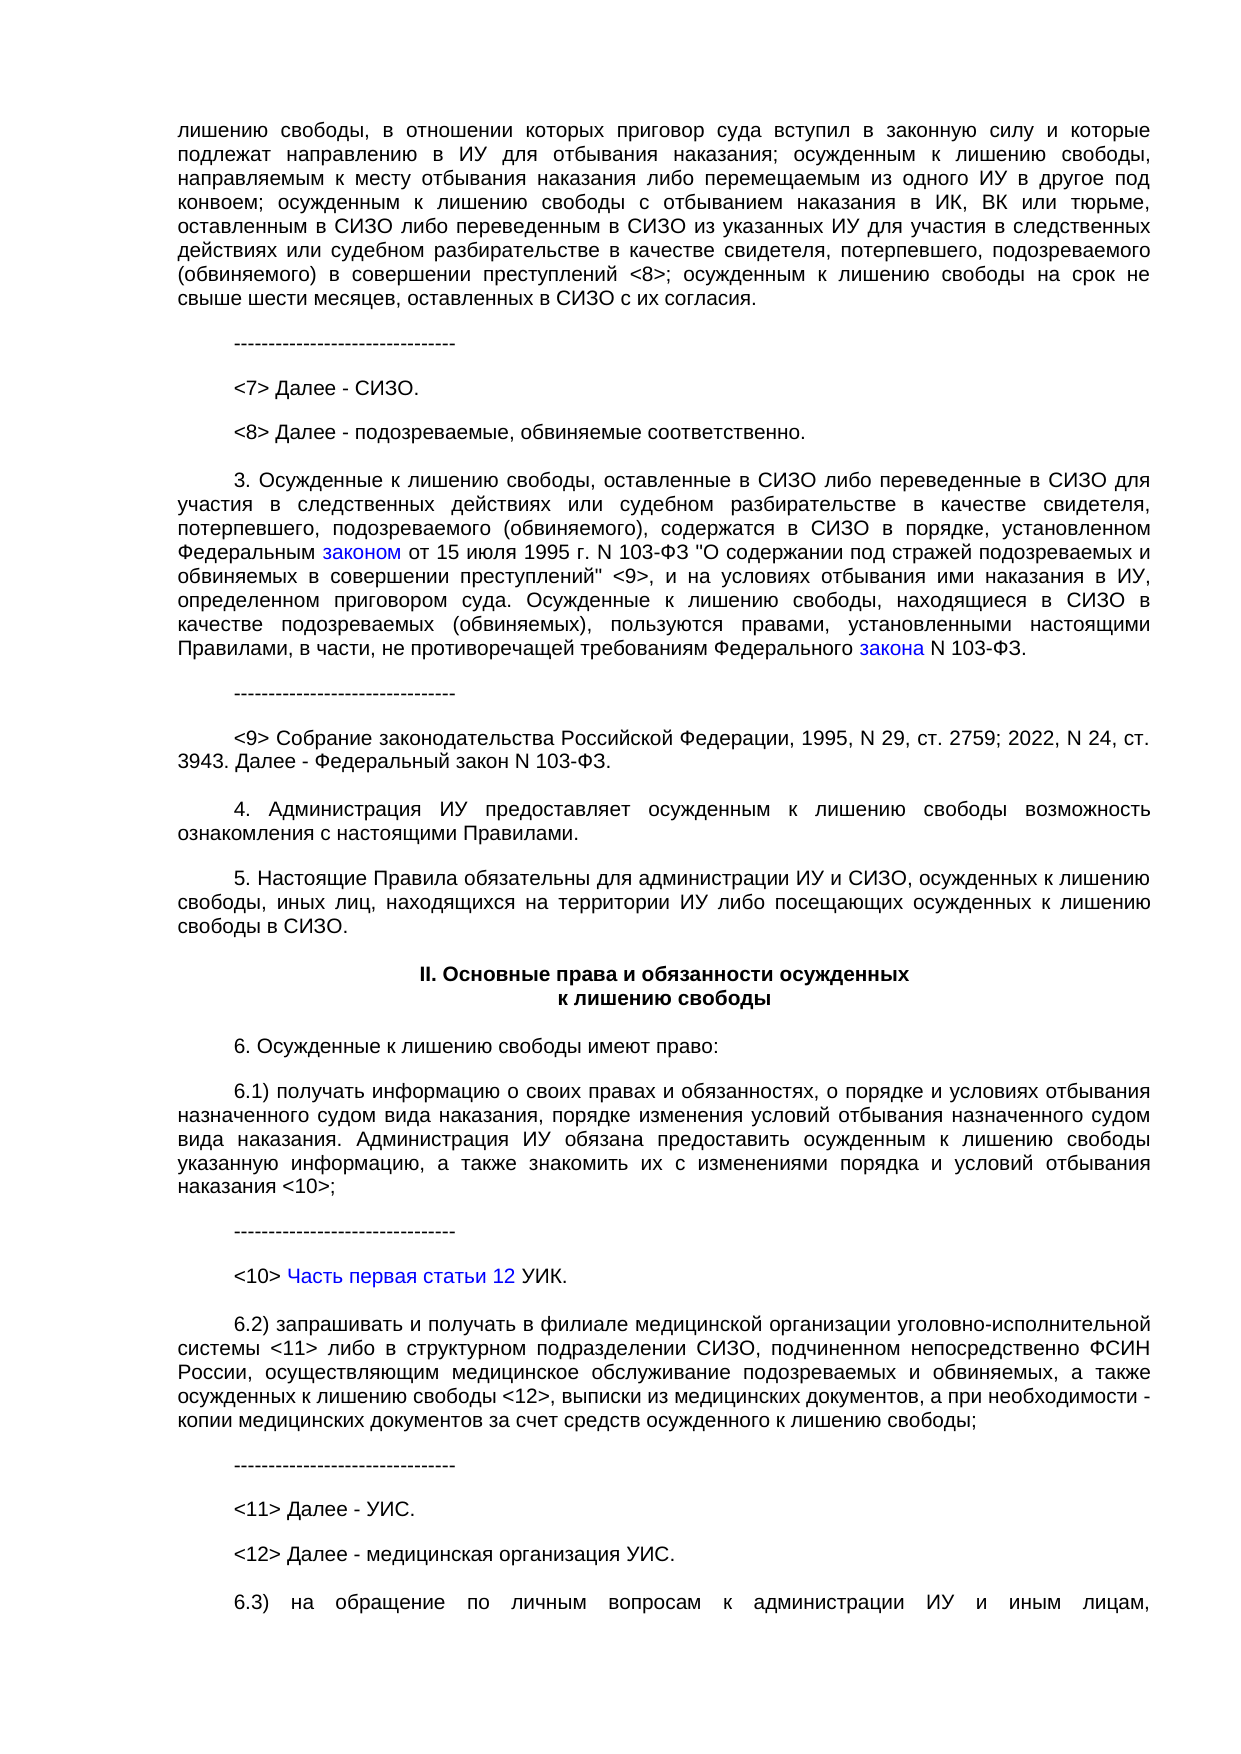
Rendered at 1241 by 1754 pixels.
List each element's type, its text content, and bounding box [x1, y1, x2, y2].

text 6.1) получать информацию о своих правах и обязанностях, о порядке и условиях отбывания назначенного судом вида наказания, порядке изменения условий отбывания назначенного судом вида наказания. Администрация ИУ обязана предоставить осужденным к лишению свободы указанную информацию, а также знакомить их с изменениями порядка и условий отбывания наказания <10>; [177, 1078, 1152, 1198]
text <9> Собрание законодательства Российской Федерации, 1995, N 29, ст. 2759; 2022, N 24, ст. 3943. Далее - Федеральный закон N 103-ФЗ. [177, 725, 1152, 773]
text 5. Настоящие Правила обязательны для администрации ИУ и СИЗО, осужденных к лишению свободы, иных лиц, находящихся на территории ИУ либо посещающих осужденных к лишению свободы в СИЗО. [177, 866, 1152, 938]
text <8> Далее - подозреваемые, обвиняемые соответственно. [177, 420, 1152, 444]
title II. Основные права и обязанности осужденных [177, 962, 1152, 986]
title к лишению свободы [177, 986, 1152, 1010]
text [177, 1590, 1152, 1614]
text -------------------------------- [177, 681, 1152, 704]
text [177, 118, 1152, 310]
text 6.2) запрашивать и получать в филиале медицинской организации уголовно-исполнительной системы <11> либо в структурном подразделении СИЗО, подчиненном непосредственно ФСИН России, осуществляющим медицинское обслуживание подозреваемых и обвиняемых, а также осужденных к лишению свободы <12>, выписки из медицинских документов, а при необходимости - копии медицинских документов за счет средств осужденного к лишению свободы; [177, 1312, 1152, 1432]
text -------------------------------- [177, 1452, 1152, 1476]
text 6. Осужденные к лишению свободы имеют право: [177, 1034, 1152, 1058]
text 3. Осужденные к лишению свободы, оставленные в СИЗО либо переведенные в СИЗО для участия в следственных действиях или судебном разбирательстве в качестве свидетеля, потерпевшего, подозреваемого (обвиняемого), содержатся в СИЗО в порядке, установленном Федеральным законом от 15 июля 1995 г. N 103-ФЗ "О содержании под стражей подозреваемых и обвиняемых в совершении преступлений" <9>, и на условиях отбывания ими наказания в ИУ, определенном приговором суда. Осужденные к лишению свободы, находящиеся в СИЗО в качестве подозреваемых (обвиняемых), пользуются правами, установленными настоящими Правилами, в части, не противоречащей требованиям Федерального закона N 103-ФЗ. [177, 468, 1152, 660]
text <12> Далее - медицинская организация УИС. [177, 1542, 1152, 1566]
text 4. Администрация ИУ предоставляет осужденным к лишению свободы возможность ознакомления с настоящими Правилами. [177, 797, 1152, 845]
text <7> Далее - СИЗО. [177, 375, 1152, 399]
text -------------------------------- [177, 331, 1152, 354]
text -------------------------------- [177, 1219, 1152, 1243]
text <11> Далее - УИС. [177, 1497, 1152, 1521]
text <10> Часть первая статьи 12 УИК. [177, 1264, 1152, 1288]
